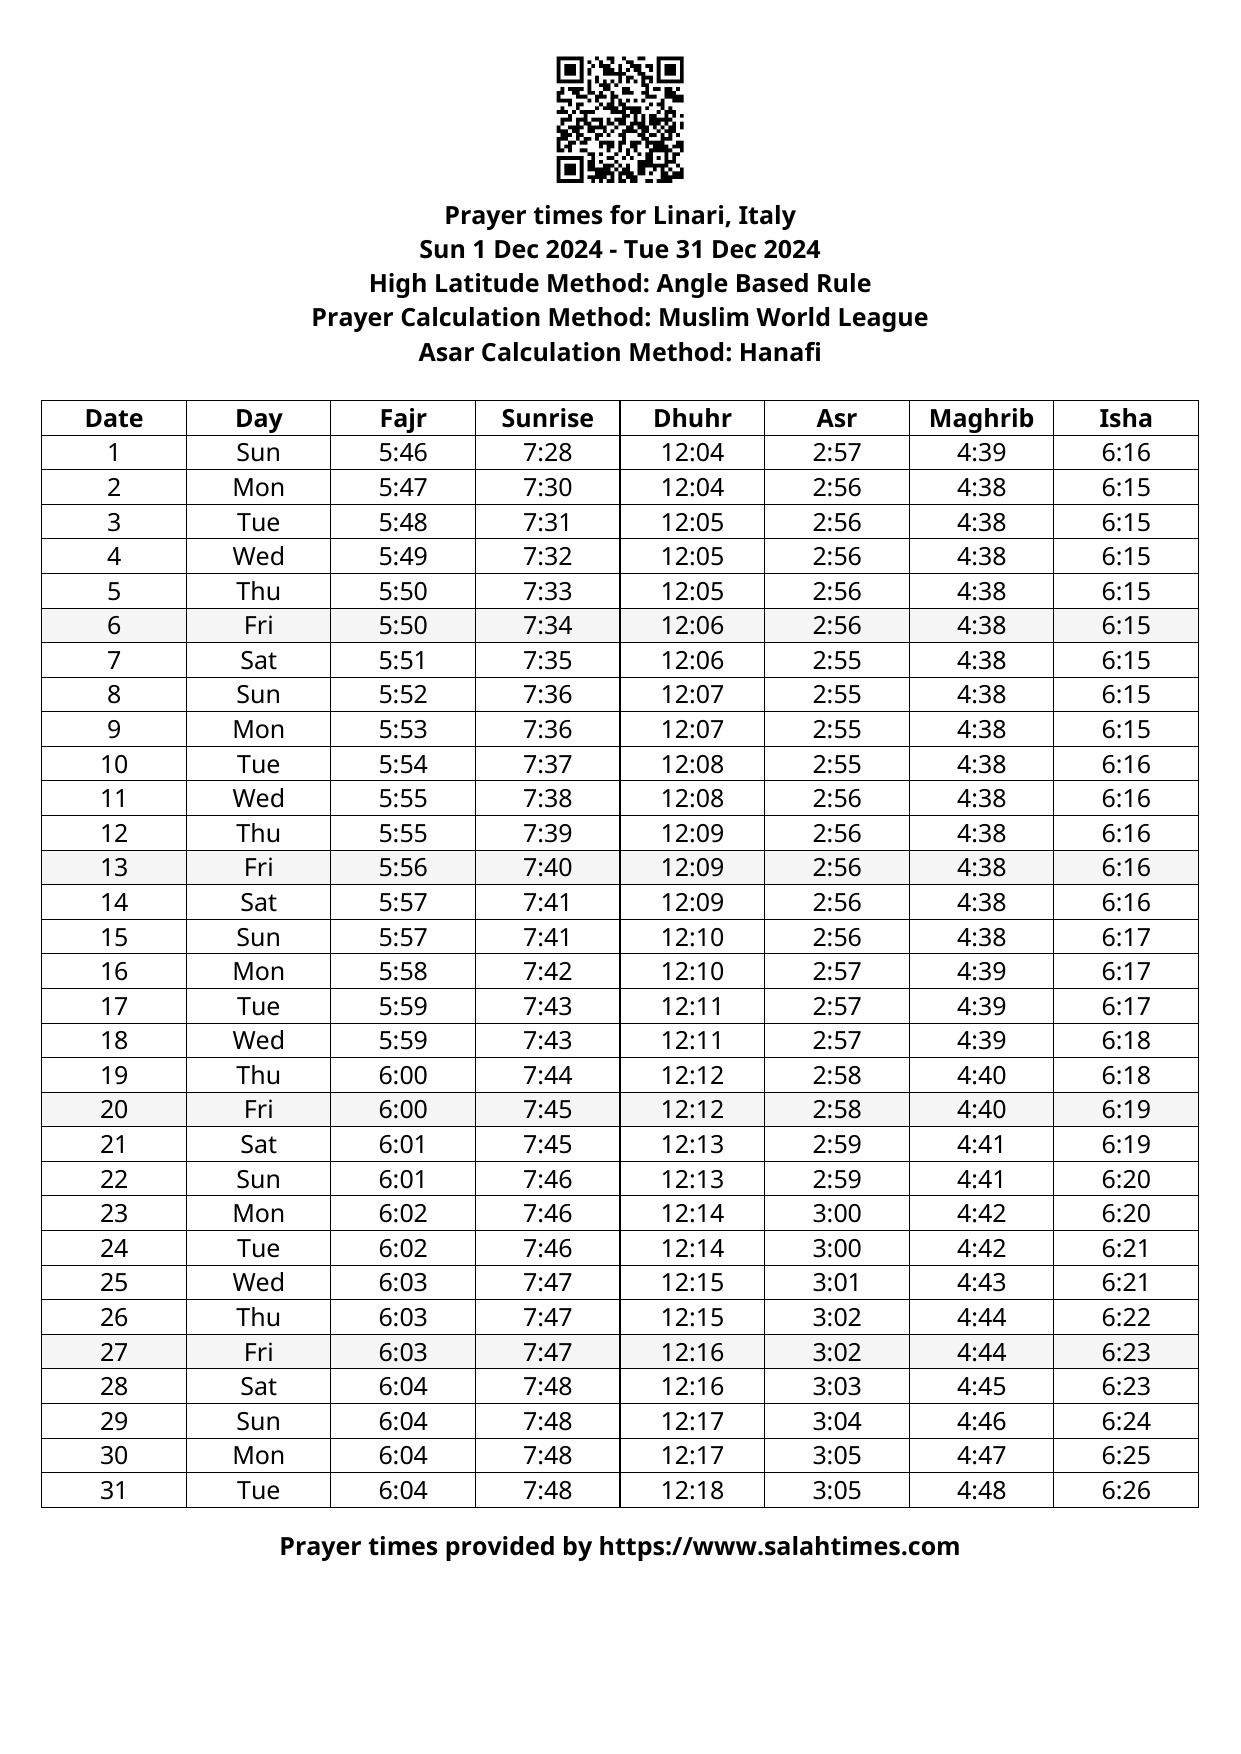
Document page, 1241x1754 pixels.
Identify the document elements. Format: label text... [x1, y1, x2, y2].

table_cell 6:16 [1054, 851, 1198, 884]
table_cell 12:04 [621, 436, 764, 469]
text High Latitude Method: Angle Based Rule [42, 266, 1198, 300]
table_cell 6:21 [1054, 1231, 1198, 1264]
table_cell 3:02 [765, 1300, 909, 1334]
table_cell 4:38 [910, 816, 1053, 849]
table_cell 6:23 [1054, 1335, 1198, 1368]
table_cell 2:56 [765, 885, 909, 919]
table_cell 2:59 [765, 1162, 909, 1195]
table_cell Wed [187, 781, 330, 815]
table_cell Sun [187, 1404, 330, 1437]
table_cell 12:16 [621, 1369, 764, 1403]
table_cell 6:19 [1054, 1127, 1198, 1161]
table_cell Mon [187, 712, 330, 746]
table_cell Fri [187, 609, 330, 642]
table_cell 19 [42, 1058, 186, 1092]
table_cell 30 [42, 1439, 186, 1472]
table_cell 13 [42, 851, 186, 884]
table_cell 29 [42, 1404, 186, 1437]
table_cell 6:01 [331, 1127, 475, 1161]
table_cell Sat [187, 1127, 330, 1161]
table_cell 2:58 [765, 1058, 909, 1092]
table_cell 7:44 [476, 1058, 619, 1092]
table_cell 6:04 [331, 1404, 475, 1437]
table_header Sunrise [476, 401, 619, 434]
table_cell 6:00 [331, 1058, 475, 1092]
table_cell 4:38 [910, 885, 1053, 919]
table_cell 2:56 [765, 574, 909, 607]
table_header Date [42, 401, 186, 434]
table_cell Thu [187, 1058, 330, 1092]
table_cell 6:00 [331, 1093, 475, 1126]
table_cell 5:50 [331, 609, 475, 642]
table_cell 6:02 [331, 1231, 475, 1264]
table_cell 4:38 [910, 920, 1053, 953]
table_cell 4:38 [910, 470, 1053, 504]
table_cell 12:16 [621, 1335, 764, 1368]
table_header Asr [765, 401, 909, 434]
table_cell Mon [187, 954, 330, 988]
table_cell 12:11 [621, 1024, 764, 1057]
table_cell Sun [187, 678, 330, 711]
table_cell Sun [187, 920, 330, 953]
table_cell Wed [187, 1266, 330, 1299]
picture [542, 41, 699, 198]
table_cell 7:47 [476, 1300, 619, 1334]
table_cell 6:15 [1054, 574, 1198, 607]
table_cell 5:54 [331, 747, 475, 780]
table_cell 12:08 [621, 747, 764, 780]
text Prayer Calculation Method: Muslim World League [42, 300, 1198, 334]
table_cell 17 [42, 989, 186, 1022]
table_cell 4:38 [910, 643, 1053, 677]
table_cell 6:03 [331, 1266, 475, 1299]
table_cell 5:57 [331, 920, 475, 953]
table_cell 7:45 [476, 1093, 619, 1126]
table_cell 4:39 [910, 954, 1053, 988]
table_cell 6:16 [1054, 781, 1198, 815]
table_cell 7:43 [476, 1024, 619, 1057]
table_cell 6:16 [1054, 436, 1198, 469]
table_cell 6:03 [331, 1335, 475, 1368]
table_cell Sat [187, 885, 330, 919]
table_cell 5:57 [331, 885, 475, 919]
table_cell 7:37 [476, 747, 619, 780]
table_cell 5:50 [331, 574, 475, 607]
table_cell Sun [187, 436, 330, 469]
table_cell 6:25 [1054, 1439, 1198, 1472]
table_cell 7:36 [476, 712, 619, 746]
table_cell 6:15 [1054, 470, 1198, 504]
table_cell 7:47 [476, 1335, 619, 1368]
table_cell 1 [42, 436, 186, 469]
table_cell 12:15 [621, 1300, 764, 1334]
table_cell Tue [187, 1231, 330, 1264]
table_cell 3:02 [765, 1335, 909, 1368]
table_cell 2:56 [765, 609, 909, 642]
table_cell 7:46 [476, 1162, 619, 1195]
table_cell 4:42 [910, 1231, 1053, 1264]
table_cell 4:41 [910, 1162, 1053, 1195]
table_cell 6:17 [1054, 954, 1198, 988]
table_cell 6:03 [331, 1300, 475, 1334]
table_cell 12:13 [621, 1162, 764, 1195]
table_cell 12:09 [621, 851, 764, 884]
table_cell 12:17 [621, 1404, 764, 1437]
table_cell 4:38 [910, 851, 1053, 884]
table_cell Mon [187, 1439, 330, 1472]
table_cell Mon [187, 470, 330, 504]
table_cell 12:09 [621, 816, 764, 849]
table_cell 7 [42, 643, 186, 677]
table_cell 6:18 [1054, 1058, 1198, 1092]
table_cell 7:47 [476, 1266, 619, 1299]
table_cell 6:26 [1054, 1473, 1198, 1507]
table_header Dhuhr [621, 401, 764, 434]
table_cell 2:56 [765, 470, 909, 504]
table_cell 12:09 [621, 885, 764, 919]
table_cell 7:48 [476, 1439, 619, 1472]
table_cell 4:44 [910, 1300, 1053, 1334]
table_cell 2:57 [765, 436, 909, 469]
table_cell 4:44 [910, 1335, 1053, 1368]
table_cell 7:40 [476, 851, 619, 884]
table_cell 7:32 [476, 539, 619, 573]
table_cell 4:46 [910, 1404, 1053, 1437]
table_cell 6:15 [1054, 505, 1198, 538]
table_cell 4:38 [910, 678, 1053, 711]
table_cell 5:59 [331, 989, 475, 1022]
table_cell 15 [42, 920, 186, 953]
table_cell 7:36 [476, 678, 619, 711]
table_cell 2:56 [765, 920, 909, 953]
table_cell 5:52 [331, 678, 475, 711]
table_cell 12:15 [621, 1266, 764, 1299]
table_cell 2 [42, 470, 186, 504]
table_cell 5:58 [331, 954, 475, 988]
table_cell 6:15 [1054, 609, 1198, 642]
table_cell 12:12 [621, 1093, 764, 1126]
table_cell 3:00 [765, 1231, 909, 1264]
table_cell 12:11 [621, 989, 764, 1022]
table_cell 7:45 [476, 1127, 619, 1161]
table_cell 6:24 [1054, 1404, 1198, 1437]
text Prayer times for Linari, Italy [42, 198, 1198, 232]
table_cell 5:46 [331, 436, 475, 469]
table_cell 4:45 [910, 1369, 1053, 1403]
table_header Maghrib [910, 401, 1053, 434]
table_cell 22 [42, 1162, 186, 1195]
table_cell 6 [42, 609, 186, 642]
table_cell 3:04 [765, 1404, 909, 1437]
text Sun 1 Dec 2024 - Tue 31 Dec 2024 [42, 232, 1198, 266]
table_cell 3:00 [765, 1196, 909, 1230]
table_cell 2:56 [765, 851, 909, 884]
table_cell 2:56 [765, 816, 909, 849]
table_cell 6:17 [1054, 989, 1198, 1022]
table_cell 4:41 [910, 1127, 1053, 1161]
table_cell 12:08 [621, 781, 764, 815]
table_cell 12:13 [621, 1127, 764, 1161]
table_header Day [187, 401, 330, 434]
table_cell 7:39 [476, 816, 619, 849]
table_cell 31 [42, 1473, 186, 1507]
table_cell Tue [187, 747, 330, 780]
table_cell 10 [42, 747, 186, 780]
table_cell 7:28 [476, 436, 619, 469]
table_header Isha [1054, 401, 1198, 434]
table_cell 4:42 [910, 1196, 1053, 1230]
table_cell 2:55 [765, 712, 909, 746]
table_cell 6:01 [331, 1162, 475, 1195]
table_cell 12:05 [621, 539, 764, 573]
table_cell 6:16 [1054, 885, 1198, 919]
table_cell Sat [187, 1369, 330, 1403]
table_cell 4 [42, 539, 186, 573]
table_cell 3:05 [765, 1473, 909, 1507]
table_cell 2:55 [765, 747, 909, 780]
table_cell 6:04 [331, 1369, 475, 1403]
table_cell 12:07 [621, 678, 764, 711]
table_cell 25 [42, 1266, 186, 1299]
table_cell 2:57 [765, 1024, 909, 1057]
table_cell 7:46 [476, 1231, 619, 1264]
table_cell 5 [42, 574, 186, 607]
table_cell 5:56 [331, 851, 475, 884]
table_cell 4:39 [910, 1024, 1053, 1057]
table_cell 2:58 [765, 1093, 909, 1126]
table_cell 12:06 [621, 609, 764, 642]
table_cell 7:42 [476, 954, 619, 988]
table_cell 2:55 [765, 678, 909, 711]
table_cell 5:51 [331, 643, 475, 677]
table_cell Sun [187, 1162, 330, 1195]
table_cell 2:57 [765, 954, 909, 988]
table_cell Wed [187, 539, 330, 573]
table_cell 26 [42, 1300, 186, 1334]
text Asar Calculation Method: Hanafi [42, 334, 1198, 368]
table_cell Tue [187, 505, 330, 538]
table_cell 5:49 [331, 539, 475, 573]
table_cell Sat [187, 643, 330, 677]
table_cell 4:38 [910, 781, 1053, 815]
table_cell 6:15 [1054, 539, 1198, 573]
table_cell 4:38 [910, 505, 1053, 538]
table_cell 28 [42, 1369, 186, 1403]
table_cell 4:40 [910, 1093, 1053, 1126]
text Prayer times provided by https://www.salahtimes.com [42, 1528, 1198, 1563]
table_cell 7:35 [476, 643, 619, 677]
table_cell Wed [187, 1024, 330, 1057]
table_cell 4:39 [910, 989, 1053, 1022]
table_cell 6:23 [1054, 1369, 1198, 1403]
table_cell 12:12 [621, 1058, 764, 1092]
table_cell 27 [42, 1335, 186, 1368]
table_cell 24 [42, 1231, 186, 1264]
table_cell 7:43 [476, 989, 619, 1022]
table_cell 7:34 [476, 609, 619, 642]
table_cell 3:03 [765, 1369, 909, 1403]
table_cell 5:55 [331, 816, 475, 849]
table_cell 12:14 [621, 1196, 764, 1230]
table_cell 7:41 [476, 885, 619, 919]
table_cell 7:33 [476, 574, 619, 607]
table_cell 6:16 [1054, 747, 1198, 780]
table_cell 5:53 [331, 712, 475, 746]
table_cell 11 [42, 781, 186, 815]
table_cell 21 [42, 1127, 186, 1161]
table_cell 5:59 [331, 1024, 475, 1057]
table_cell 12:05 [621, 574, 764, 607]
table_cell 6:15 [1054, 712, 1198, 746]
table_cell 20 [42, 1093, 186, 1126]
table_cell 2:57 [765, 989, 909, 1022]
table_cell Tue [187, 1473, 330, 1507]
table_cell Fri [187, 1335, 330, 1368]
table_cell Mon [187, 1196, 330, 1230]
table_cell Thu [187, 816, 330, 849]
table_cell 4:48 [910, 1473, 1053, 1507]
table_cell 4:38 [910, 609, 1053, 642]
table_cell 3:05 [765, 1439, 909, 1472]
table_cell Tue [187, 989, 330, 1022]
table_cell 4:38 [910, 574, 1053, 607]
table_cell 7:48 [476, 1369, 619, 1403]
table_header Fajr [331, 401, 475, 434]
table_cell 7:46 [476, 1196, 619, 1230]
table_cell 4:43 [910, 1266, 1053, 1299]
table_cell 6:18 [1054, 1024, 1198, 1057]
table_cell 2:59 [765, 1127, 909, 1161]
table_cell 5:48 [331, 505, 475, 538]
table_cell Fri [187, 1093, 330, 1126]
table_cell 6:02 [331, 1196, 475, 1230]
table_cell 9 [42, 712, 186, 746]
table_cell 18 [42, 1024, 186, 1057]
table_cell Fri [187, 851, 330, 884]
table_cell 3 [42, 505, 186, 538]
table_cell 4:38 [910, 712, 1053, 746]
table_cell 12:05 [621, 505, 764, 538]
table_cell 2:56 [765, 505, 909, 538]
table_cell 4:38 [910, 539, 1053, 573]
table_cell 6:04 [331, 1439, 475, 1472]
table_cell 2:55 [765, 643, 909, 677]
table_cell 6:15 [1054, 678, 1198, 711]
table_cell 6:19 [1054, 1093, 1198, 1126]
table_cell 12:06 [621, 643, 764, 677]
table_cell 5:55 [331, 781, 475, 815]
table_cell 7:48 [476, 1473, 619, 1507]
table_cell Thu [187, 574, 330, 607]
table_cell 6:04 [331, 1473, 475, 1507]
table_cell 12:17 [621, 1439, 764, 1472]
table_cell 12 [42, 816, 186, 849]
table_cell 5:47 [331, 470, 475, 504]
table_cell 3:01 [765, 1266, 909, 1299]
table_cell 6:21 [1054, 1266, 1198, 1299]
table_cell 8 [42, 678, 186, 711]
table_cell 12:04 [621, 470, 764, 504]
table_cell 12:10 [621, 954, 764, 988]
table_cell 4:47 [910, 1439, 1053, 1472]
table_cell 6:22 [1054, 1300, 1198, 1334]
table_cell 12:07 [621, 712, 764, 746]
table_cell 6:16 [1054, 816, 1198, 849]
table_cell 12:18 [621, 1473, 764, 1507]
table_cell 23 [42, 1196, 186, 1230]
table_cell 6:17 [1054, 920, 1198, 953]
table_cell Thu [187, 1300, 330, 1334]
table_cell 2:56 [765, 781, 909, 815]
table_cell 2:56 [765, 539, 909, 573]
table_cell 6:20 [1054, 1162, 1198, 1195]
table_cell 4:39 [910, 436, 1053, 469]
table_cell 7:38 [476, 781, 619, 815]
table_cell 14 [42, 885, 186, 919]
table_cell 12:10 [621, 920, 764, 953]
table_cell 7:30 [476, 470, 619, 504]
table_cell 4:38 [910, 747, 1053, 780]
table_cell 16 [42, 954, 186, 988]
table_cell 6:20 [1054, 1196, 1198, 1230]
table_cell 7:48 [476, 1404, 619, 1437]
table_cell 7:31 [476, 505, 619, 538]
table_cell 12:14 [621, 1231, 764, 1264]
table_cell 4:40 [910, 1058, 1053, 1092]
table_cell 7:41 [476, 920, 619, 953]
table_cell 6:15 [1054, 643, 1198, 677]
